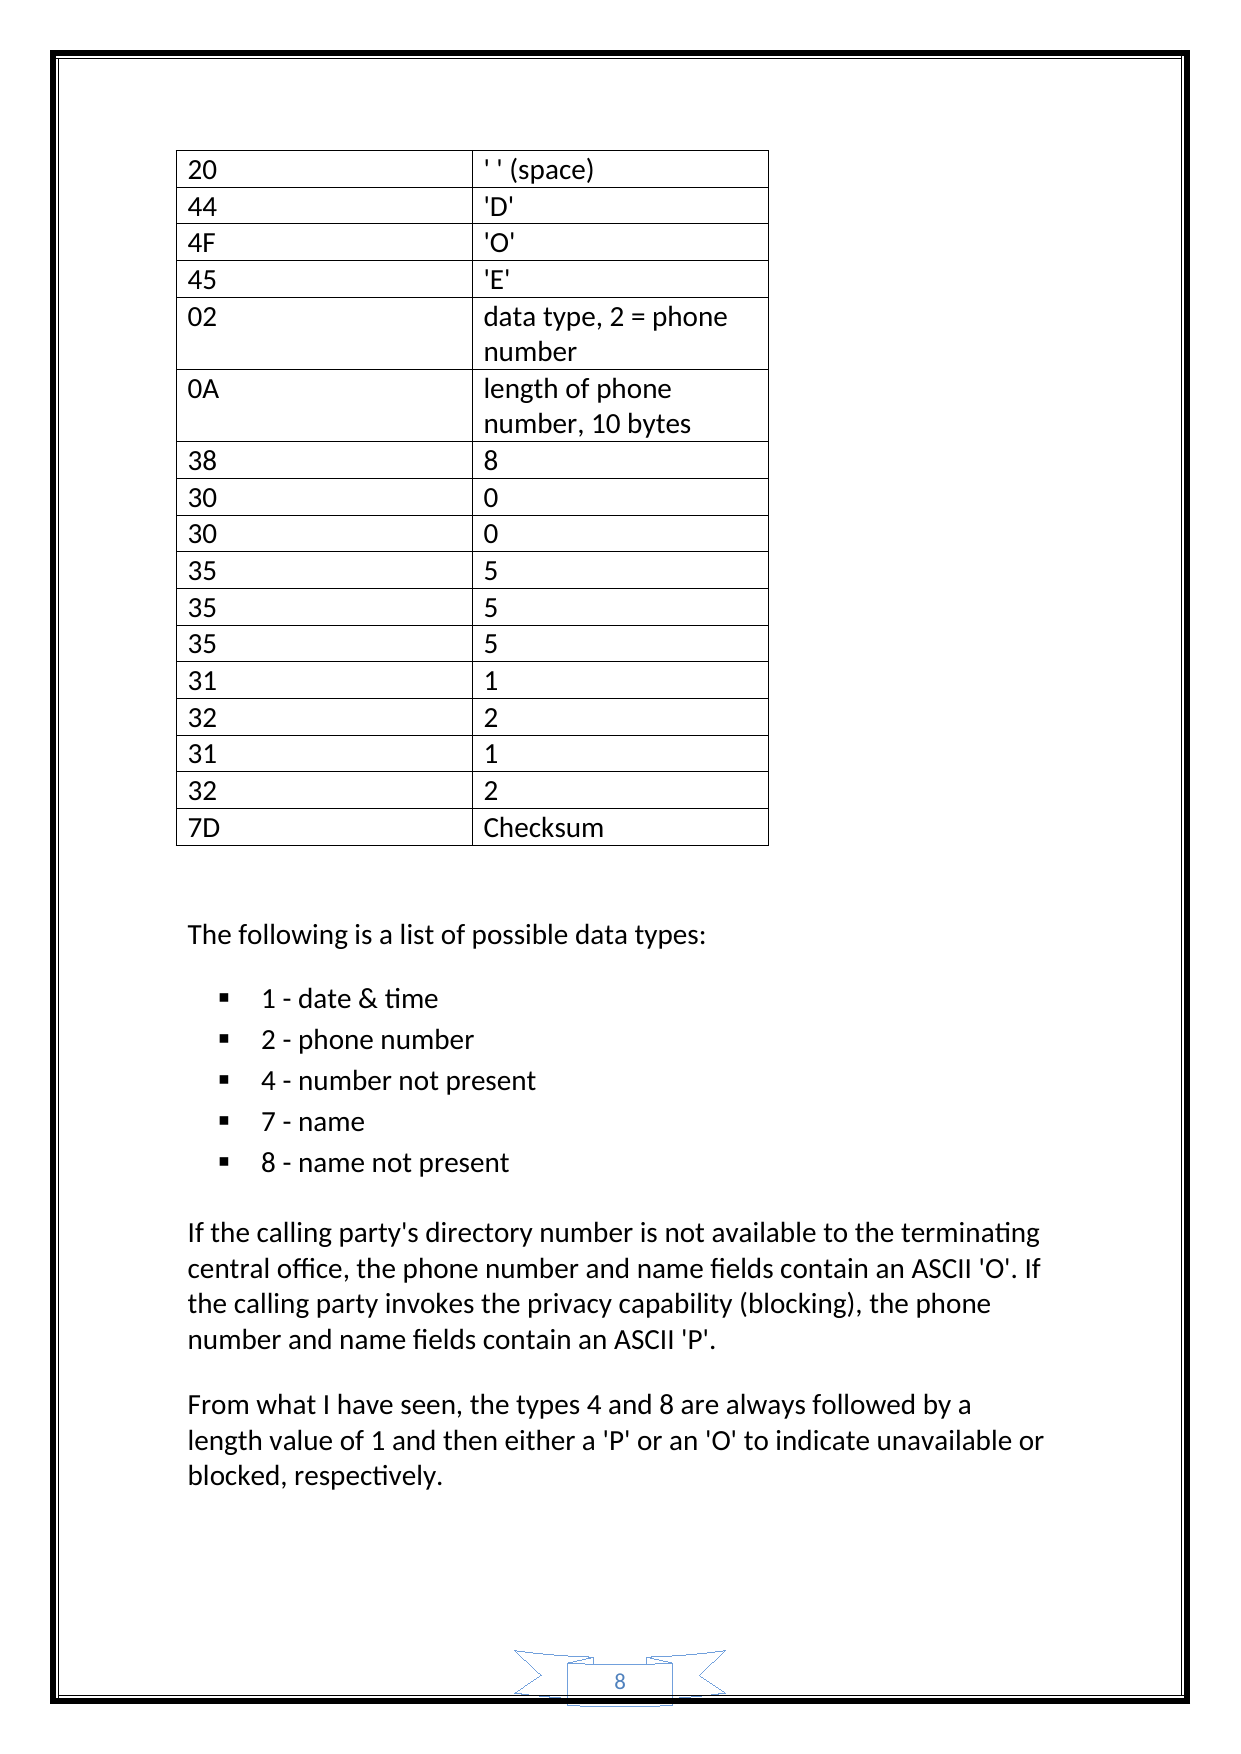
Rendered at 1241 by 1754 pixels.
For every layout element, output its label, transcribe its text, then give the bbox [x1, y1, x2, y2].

list 7 - name [217, 1103, 1053, 1139]
table_cell 'O' [473, 224, 768, 260]
table_cell 4F [177, 224, 472, 260]
list 4 - number not present [217, 1062, 1053, 1098]
list 8 - name not present [217, 1144, 1053, 1180]
table_cell 30 [177, 516, 472, 551]
table_cell 2 [473, 772, 768, 808]
table_cell 30 [177, 479, 472, 514]
table_cell 35 [177, 552, 472, 588]
table_cell 'D' [473, 188, 768, 223]
table_cell 'E' [473, 261, 768, 297]
table_cell 1 [473, 736, 768, 771]
table_cell 32 [177, 699, 472, 734]
table_cell 31 [177, 662, 472, 698]
table_cell 35 [177, 589, 472, 624]
list 1 - date & time [217, 981, 1053, 1016]
table_cell 1 [473, 662, 768, 698]
table_cell 31 [177, 736, 472, 771]
table_cell 5 [473, 589, 768, 624]
table_cell 32 [177, 772, 472, 808]
table_cell 7D [177, 809, 472, 844]
table_cell length of phone number, 10 bytes [473, 370, 768, 441]
table_cell 02 [177, 298, 472, 369]
text If the calling party's directory number is not available to the terminating central office, the phone number and name fields contain an ASCII 'O'. If the calling party invokes the privacy capability (blocking), the phone number and name fields contain an ASCII 'P'. [187, 1214, 1053, 1357]
list 2 - phone number [217, 1021, 1053, 1057]
table_cell 5 [473, 626, 768, 661]
table_cell 20 [177, 151, 472, 187]
table_cell 0 [473, 479, 768, 514]
table_cell 0 [473, 516, 768, 551]
table_cell 8 [473, 442, 768, 478]
table_cell 5 [473, 552, 768, 588]
table_cell Checksum [473, 809, 768, 844]
text The following is a list of possible data types: [187, 916, 1053, 951]
table_cell 44 [177, 188, 472, 223]
table_cell data type, 2 = phone number [473, 298, 768, 369]
table_cell 0A [177, 370, 472, 441]
text From what I have seen, the types 4 and 8 are always followed by a length value of 1 and then either a 'P' or an 'O' to indicate unavailable or blocked, respectively. [187, 1386, 1053, 1493]
table_cell 35 [177, 626, 472, 661]
table_cell 2 [473, 699, 768, 734]
table_cell 45 [177, 261, 472, 297]
table_cell 38 [177, 442, 472, 478]
table_cell ' ' (space) [473, 151, 768, 187]
